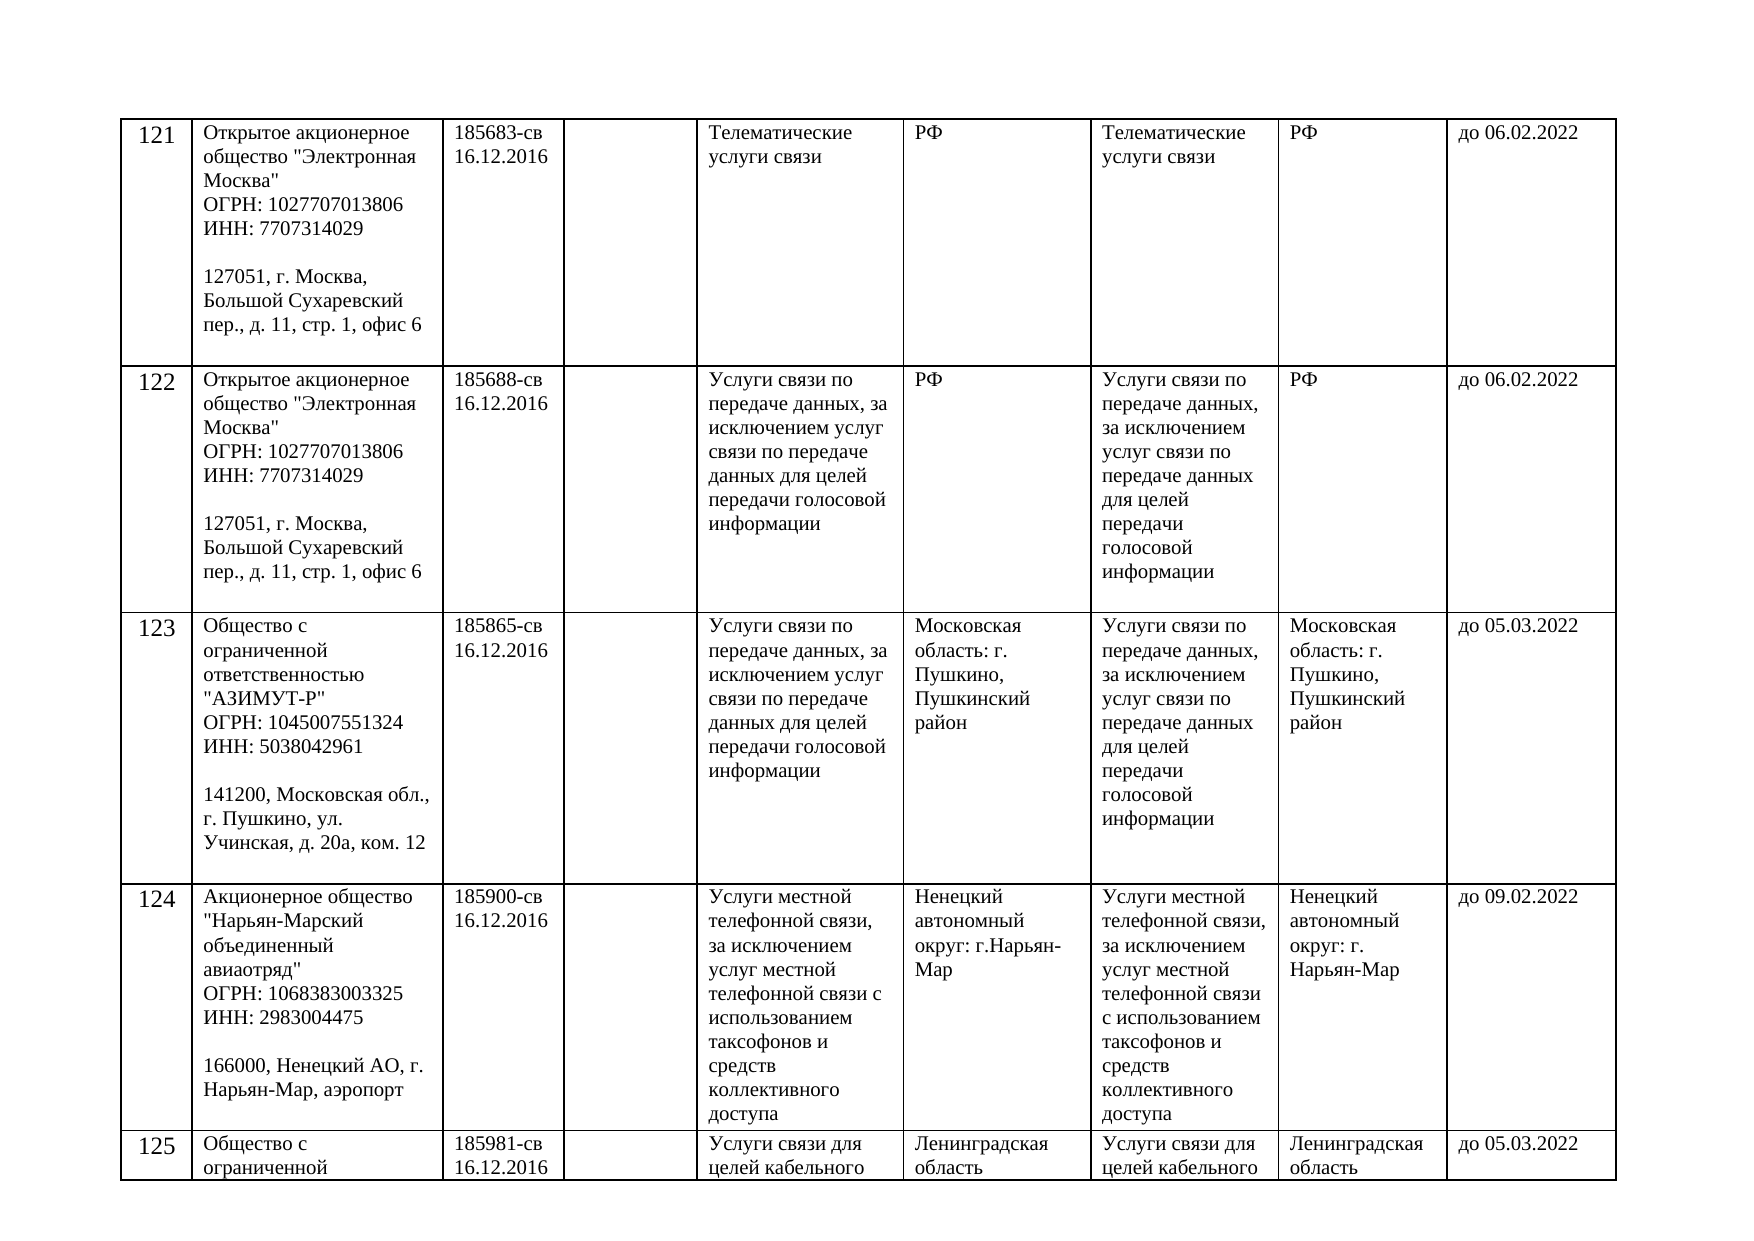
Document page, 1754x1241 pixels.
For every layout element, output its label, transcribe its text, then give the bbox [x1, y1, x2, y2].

table_cell Московская область: г. Пушкино, Пушкинский район [904, 613, 1090, 883]
table_cell 124 [122, 885, 191, 1130]
table_cell 121 [122, 120, 191, 365]
table_cell Открытое акционерное общество "Электронная Москва" ОГРН: 1027707013806 ИНН: 7707314029 127051, г. Москва, Большой Сухаревский пер., д. 11, стр. 1, офис 6 [193, 120, 442, 365]
table_cell Услуги местной телефонной связи, за исключением услуг местной телефонной связи с использованием таксофонов и средств коллективного доступа [1092, 885, 1278, 1130]
table_cell РФ [904, 367, 1090, 612]
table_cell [904, 1131, 1090, 1179]
table_cell 185688-св 16.12.2016 [444, 367, 563, 612]
table_cell Услуги связи по передаче данных, за исключением услуг связи по передаче данных для целей передачи голосовой информации [1092, 367, 1278, 612]
table_cell Общество с ограниченной ответственностью "АЗИМУТ-Р" ОГРН: 1045007551324 ИНН: 5038042961 141200, Московская обл., г. Пушкино, ул. Учинская, д. 20а, ком. 12 [193, 613, 442, 883]
table_cell [565, 120, 696, 365]
table_cell Услуги местной телефонной связи, за исключением услуг местной телефонной связи с использованием таксофонов и средств коллективного доступа [698, 885, 903, 1130]
table_cell Услуги связи по передаче данных, за исключением услуг связи по передаче данных для целей передачи голосовой информации [698, 367, 903, 612]
table_cell Ненецкий автономный округ: г. Нарьян-Мар [1279, 885, 1446, 1130]
table_cell 185683-св 16.12.2016 [444, 120, 563, 365]
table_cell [193, 1131, 442, 1179]
table_cell РФ [1279, 120, 1446, 365]
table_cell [1279, 1131, 1446, 1179]
table_cell до 05.03.2022 [1448, 613, 1615, 883]
table_cell Телематические услуги связи [698, 120, 903, 365]
table_cell Акционерное общество "Нарьян-Марский объединенный авиаотряд" ОГРН: 1068383003325 ИНН: 2983004475 166000, Ненецкий АО, г. Нарьян-Мар, аэропорт [193, 885, 442, 1130]
table_cell РФ [1279, 367, 1446, 612]
table_cell [565, 1131, 696, 1179]
table_cell 185900-св 16.12.2016 [444, 885, 563, 1130]
table_cell Ненецкий автономный округ: г.Нарьян-Мар [904, 885, 1090, 1130]
table_cell [565, 367, 696, 612]
table_cell до 05.03.2022 [1448, 1131, 1615, 1179]
table_cell до 09.02.2022 [1448, 885, 1615, 1130]
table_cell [698, 1131, 903, 1179]
table_cell Московская область: г. Пушкино, Пушкинский район [1279, 613, 1446, 883]
table_cell 122 [122, 367, 191, 612]
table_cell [1092, 1131, 1278, 1179]
table_cell Услуги связи по передаче данных, за исключением услуг связи по передаче данных для целей передачи голосовой информации [698, 613, 903, 883]
table_cell 125 [122, 1131, 191, 1179]
table_cell РФ [904, 120, 1090, 365]
table_cell Услуги связи по передаче данных, за исключением услуг связи по передаче данных для целей передачи голосовой информации [1092, 613, 1278, 883]
table_cell до 06.02.2022 [1448, 120, 1615, 365]
table_cell [565, 613, 696, 883]
table_cell до 06.02.2022 [1448, 367, 1615, 612]
table_cell Открытое акционерное общество "Электронная Москва" ОГРН: 1027707013806 ИНН: 7707314029 127051, г. Москва, Большой Сухаревский пер., д. 11, стр. 1, офис 6 [193, 367, 442, 612]
table_cell 185865-св 16.12.2016 [444, 613, 563, 883]
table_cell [444, 1131, 563, 1179]
table_cell 123 [122, 613, 191, 883]
table_cell Телематические услуги связи [1092, 120, 1278, 365]
table_cell [565, 885, 696, 1130]
